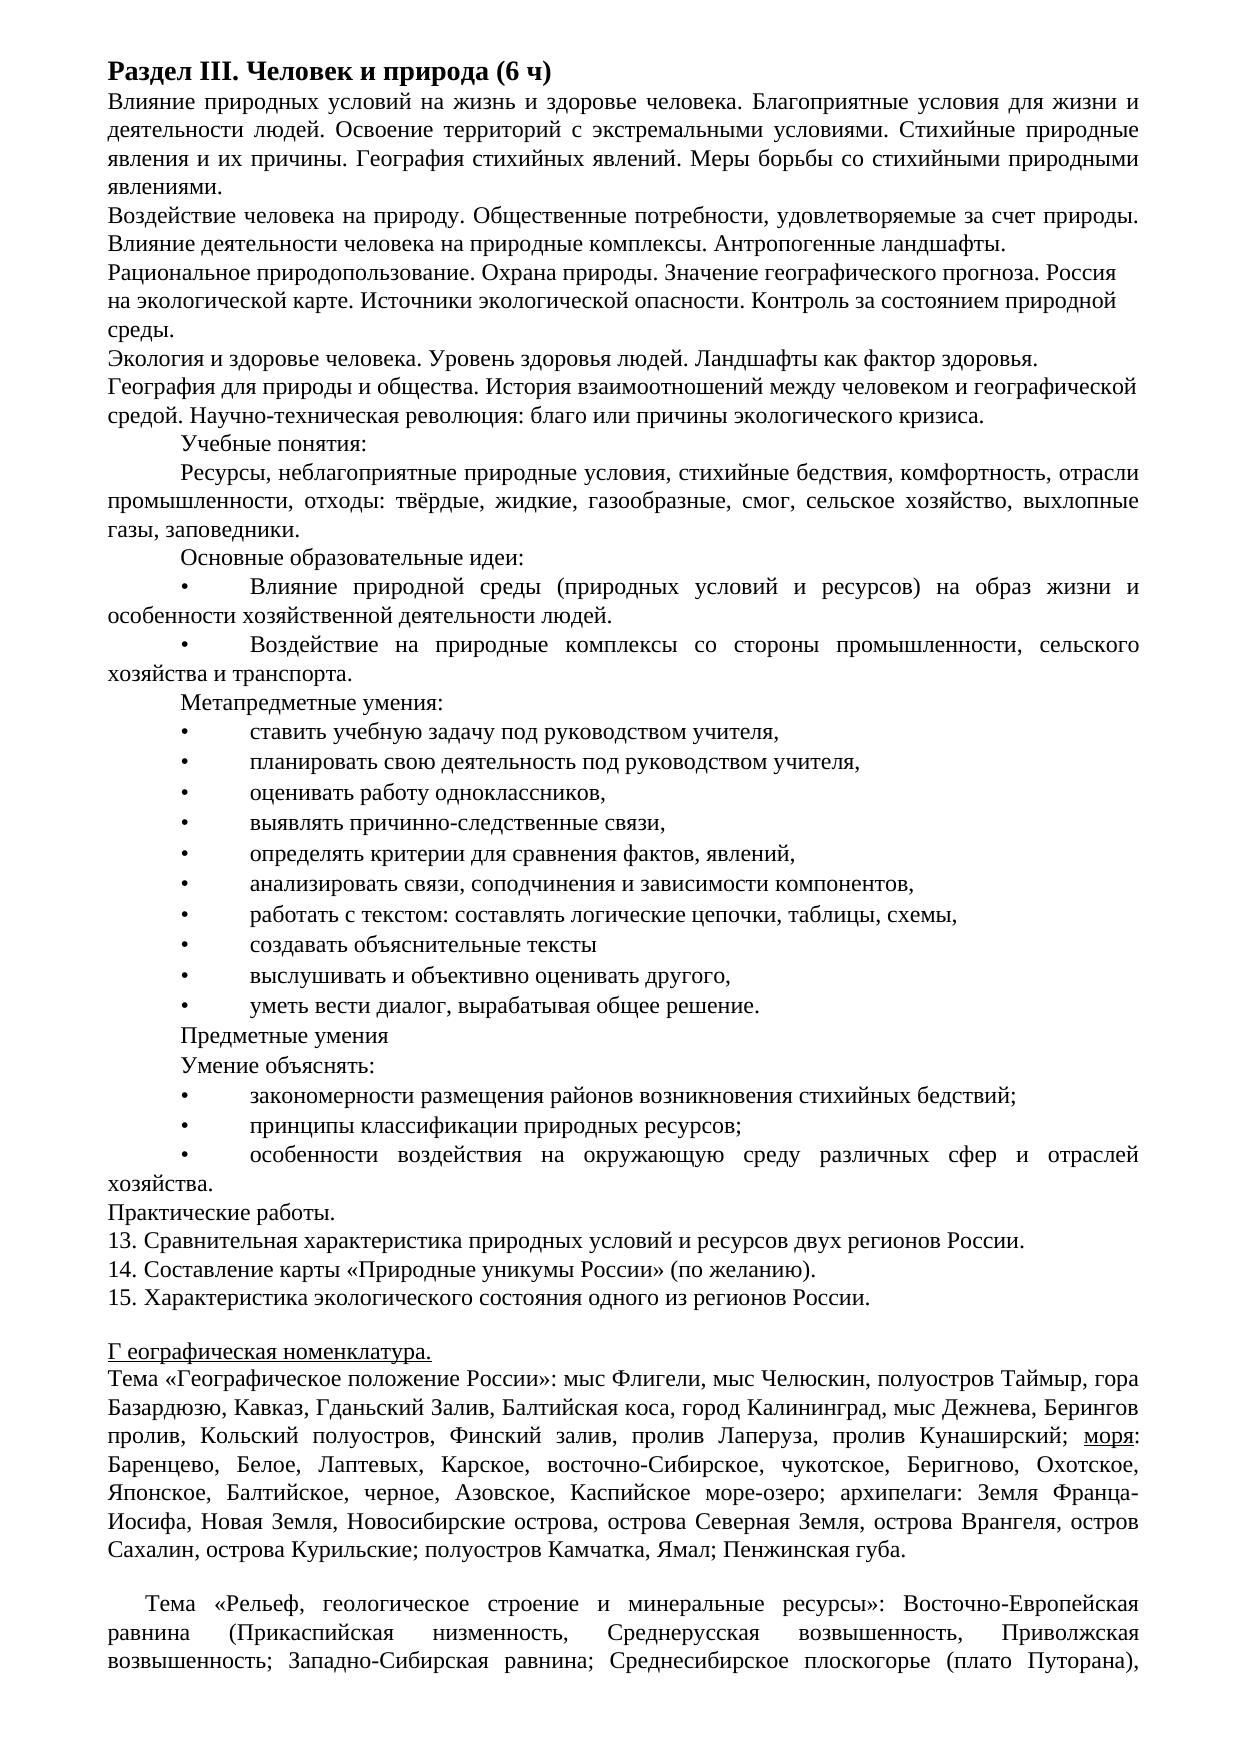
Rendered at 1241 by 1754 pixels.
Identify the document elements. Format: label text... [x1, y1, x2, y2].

text Основные образовательные идеи: [107, 543, 1142, 572]
list ставить учебную задачу под руководством учителя, [107, 716, 1142, 745]
list Воздействие на природные комплексы со стороны промышленности, сельского хозяйства и транспорта. [107, 629, 1140, 687]
text Рациональное природопользование. Охрана природы. Значение географического прогноза. Россия на экологической карте. Источники экологической опасности. Контроль за состоянием природной среды. [107, 258, 1140, 343]
text Воздействие человека на природу. Общественные потребности, удовлетворяемые за счет природы. Влияние деятельности человека на природные комплексы. Антропогенные ландшафты. [107, 201, 1140, 258]
list планировать свою деятельность под руководством учителя, [107, 745, 1142, 776]
list определять критерии для сравнения фактов, явлений, [107, 837, 1142, 867]
list создавать объяснительные тексты [107, 928, 1142, 959]
list оценивать работу одноклассников, [107, 776, 1142, 806]
list Сравнительная характеристика природных условий и ресурсов двух регионов России. [107, 1226, 1142, 1254]
text Ресурсы, неблагоприятные природные условия, стихийные бедствия, комфортность, отрасли промышленности, отходы: твёрдые, жидкие, газообразные, смог, сельское хозяйство, выхлопные газы, заповедники. [107, 457, 1140, 543]
text Метапредметные умения: [107, 687, 1142, 716]
text Предметные умения [107, 1020, 1142, 1050]
text Г еографическая номенклатура. [107, 1340, 1142, 1364]
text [107, 1589, 1140, 1674]
text Влияние природных условий на жизнь и здоровье человека. Благоприятные условия для жизни и деятельности людей. Освоение территорий с экстремальными условиями. Стихийные природные явления и их причины. География стихийных явлений. Меры борьбы со стихийными природными явлениями. [107, 86, 1140, 201]
list Влияние природной среды (природных условий и ресурсов) на образ жизни и особенности хозяйственной деятельности людей. [107, 572, 1140, 629]
list закономерности размещения районов возникновения стихийных бедствий; [107, 1080, 1142, 1110]
list выявлять причинно-следственные связи, [107, 806, 1142, 837]
text Экология и здоровье человека. Уровень здоровья людей. Ландшафты как фактор здоровья. География для природы и общества. История взаимоотношений между человеком и географической средой. Научно-техническая революция: благо или причины экологического кризиса. [107, 343, 1140, 429]
list Характеристика экологического состояния одного из регионов России. [107, 1283, 1142, 1311]
list анализировать связи, соподчинения и зависимости компонентов, [107, 867, 1142, 898]
text Практические работы. [107, 1197, 1142, 1226]
list Составление карты «Природные уникумы России» (по желанию). [107, 1254, 1142, 1283]
list выслушивать и объективно оценивать другого, [107, 959, 1142, 989]
list особенности воздействия на окружающую среду различных сфер и отраслей хозяйства. [107, 1140, 1140, 1197]
list принципы классификации природных ресурсов; [107, 1110, 1142, 1140]
text Учебные понятия: [107, 429, 1142, 457]
list уметь вести диалог, вырабатывая общее решение. [107, 989, 1142, 1020]
text Тема «Географическое положение России»: мыс Флигели, мыс Челюскин, полуостров Таймыр, гора Базардюзю, Кавказ, Гданьский Залив, Балтийская коса, город Калининград, мыс Дежнева, Берингов пролив, Кольский полуостров, Финский залив, пролив Лаперуза, пролив Кунаширский; моря: Баренцево, Белое, Лаптевых, Карское, восточно-Сибирское, чукотское, Беригново, Охотское, Японское, Балтийское, черное, Азовское, Каспийское море-озеро; архипелаги: Земля Франца-Иосифа, Новая Земля, Новосибирские острова, острова Северная Земля, острова Врангеля, остров Сахалин, острова Курильские; полуостров Камчатка, Ямал; Пенжинская губа. [107, 1364, 1140, 1564]
text Раздел III. Человек и природа (6 ч) [107, 58, 1142, 86]
list работать с текстом: составлять логические цепочки, таблицы, схемы, [107, 898, 1142, 928]
text Умение объяснять: [107, 1050, 1142, 1080]
